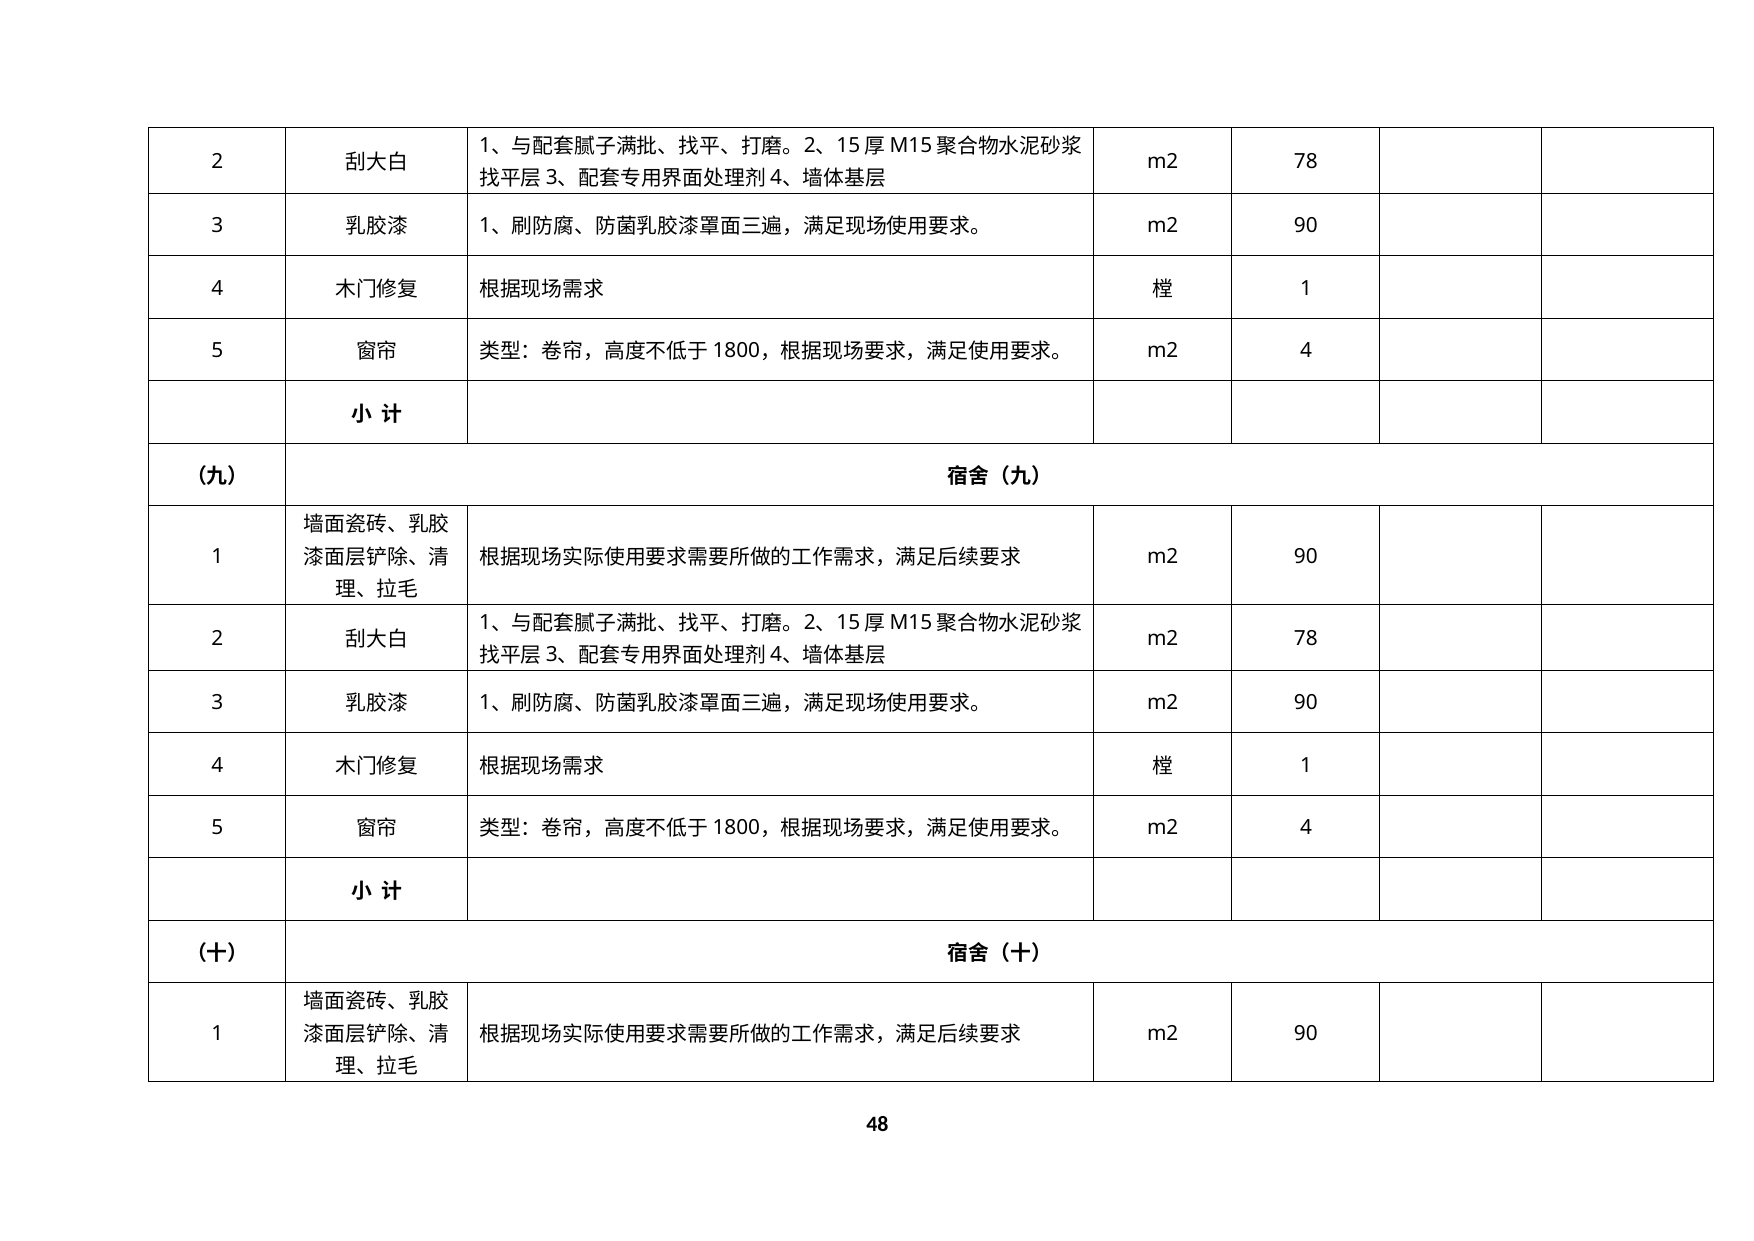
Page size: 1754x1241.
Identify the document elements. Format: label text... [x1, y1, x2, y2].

table_cell [1094, 381, 1231, 443]
table_cell 根据现场需求 [468, 256, 1093, 318]
table_cell 乳胶漆 [286, 194, 467, 255]
table_cell 2 [149, 605, 285, 670]
table_cell 墙面瓷砖、乳胶漆面层铲除、清理、拉毛 [286, 983, 467, 1081]
table_cell 窗帘 [286, 319, 467, 380]
table_cell m2 [1094, 194, 1231, 255]
table_cell 1 [149, 506, 285, 604]
table_cell 乳胶漆 [286, 671, 467, 732]
table_cell [1232, 858, 1379, 920]
table_cell 根据现场实际使用要求需要所做的工作需求，满足后续要求 [468, 983, 1093, 1081]
table_cell m2 [1094, 983, 1231, 1081]
table_cell [1542, 381, 1713, 443]
table_cell [1542, 733, 1713, 795]
table_cell [1380, 858, 1541, 920]
table_cell 78 [1232, 128, 1379, 193]
table_cell m2 [1094, 506, 1231, 604]
table_cell [1542, 319, 1713, 380]
table_cell [1380, 194, 1541, 255]
table_cell [1380, 381, 1541, 443]
table_cell 4 [1232, 319, 1379, 380]
table_cell 90 [1232, 983, 1379, 1081]
table_cell 类型：卷帘，高度不低于1800，根据现场要求，满足使用要求。 [468, 319, 1093, 380]
table_cell 1 [149, 983, 285, 1081]
table_cell 樘 [1094, 256, 1231, 318]
table_cell [1542, 506, 1713, 604]
table_cell [1542, 256, 1713, 318]
table_cell [1542, 671, 1713, 732]
table_cell m2 [1094, 605, 1231, 670]
table_cell 宿舍（十） [286, 921, 1713, 982]
table_cell [1380, 128, 1541, 193]
table_cell 窗帘 [286, 796, 467, 857]
table_cell 木门修复 [286, 256, 467, 318]
table_cell 4 [1232, 796, 1379, 857]
table_cell 90 [1232, 194, 1379, 255]
table_cell 5 [149, 796, 285, 857]
table_cell 3 [149, 194, 285, 255]
table_cell 1、与配套腻子满批、找平、打磨。2、15厚M15聚合物水泥砂浆找平层3、配套专用界面处理剂4、墙体基层 [468, 128, 1093, 193]
table_cell [1232, 381, 1379, 443]
table_cell 小 计 [286, 858, 467, 920]
table_cell 4 [149, 733, 285, 795]
table_cell [468, 381, 1093, 443]
table_cell 5 [149, 319, 285, 380]
table_cell 木门修复 [286, 733, 467, 795]
table_cell 墙面瓷砖、乳胶漆面层铲除、清理、拉毛 [286, 506, 467, 604]
table_cell [1380, 506, 1541, 604]
table_cell 1、与配套腻子满批、找平、打磨。2、15厚M15聚合物水泥砂浆找平层3、配套专用界面处理剂4、墙体基层 [468, 605, 1093, 670]
table_cell [1380, 983, 1541, 1081]
table_cell 小 计 [286, 381, 467, 443]
table_cell [1542, 983, 1713, 1081]
table_cell 90 [1232, 671, 1379, 732]
table_cell 类型：卷帘，高度不低于1800，根据现场要求，满足使用要求。 [468, 796, 1093, 857]
table_cell [1542, 796, 1713, 857]
table_cell 1 [1232, 733, 1379, 795]
table_cell [1380, 796, 1541, 857]
table_cell [1380, 256, 1541, 318]
table_cell 宿舍（九） [286, 444, 1713, 505]
table_cell [149, 381, 285, 443]
table_cell 1、刷防腐、防菌乳胶漆罩面三遍，满足现场使用要求。 [468, 194, 1093, 255]
table_cell [1542, 858, 1713, 920]
table_cell m2 [1094, 671, 1231, 732]
table_cell [1094, 858, 1231, 920]
table_cell [1380, 671, 1541, 732]
table_cell 2 [149, 128, 285, 193]
table_cell m2 [1094, 128, 1231, 193]
table_cell 3 [149, 671, 285, 732]
table_cell [1380, 319, 1541, 380]
table_cell m2 [1094, 319, 1231, 380]
table_cell [1542, 194, 1713, 255]
table_cell 1 [1232, 256, 1379, 318]
table_cell （九） [149, 444, 285, 505]
table_cell 刮大白 [286, 128, 467, 193]
table_cell 刮大白 [286, 605, 467, 670]
table_cell [149, 858, 285, 920]
table_cell 78 [1232, 605, 1379, 670]
table_cell 根据现场实际使用要求需要所做的工作需求，满足后续要求 [468, 506, 1093, 604]
table_cell 樘 [1094, 733, 1231, 795]
table_cell m2 [1094, 796, 1231, 857]
table_cell [468, 858, 1093, 920]
table_cell 90 [1232, 506, 1379, 604]
table_cell 1、刷防腐、防菌乳胶漆罩面三遍，满足现场使用要求。 [468, 671, 1093, 732]
table_cell [1542, 605, 1713, 670]
table_cell 4 [149, 256, 285, 318]
table_cell [1542, 128, 1713, 193]
table_cell （十） [149, 921, 285, 982]
table_cell [1380, 605, 1541, 670]
table_cell 根据现场需求 [468, 733, 1093, 795]
table_cell [1380, 733, 1541, 795]
